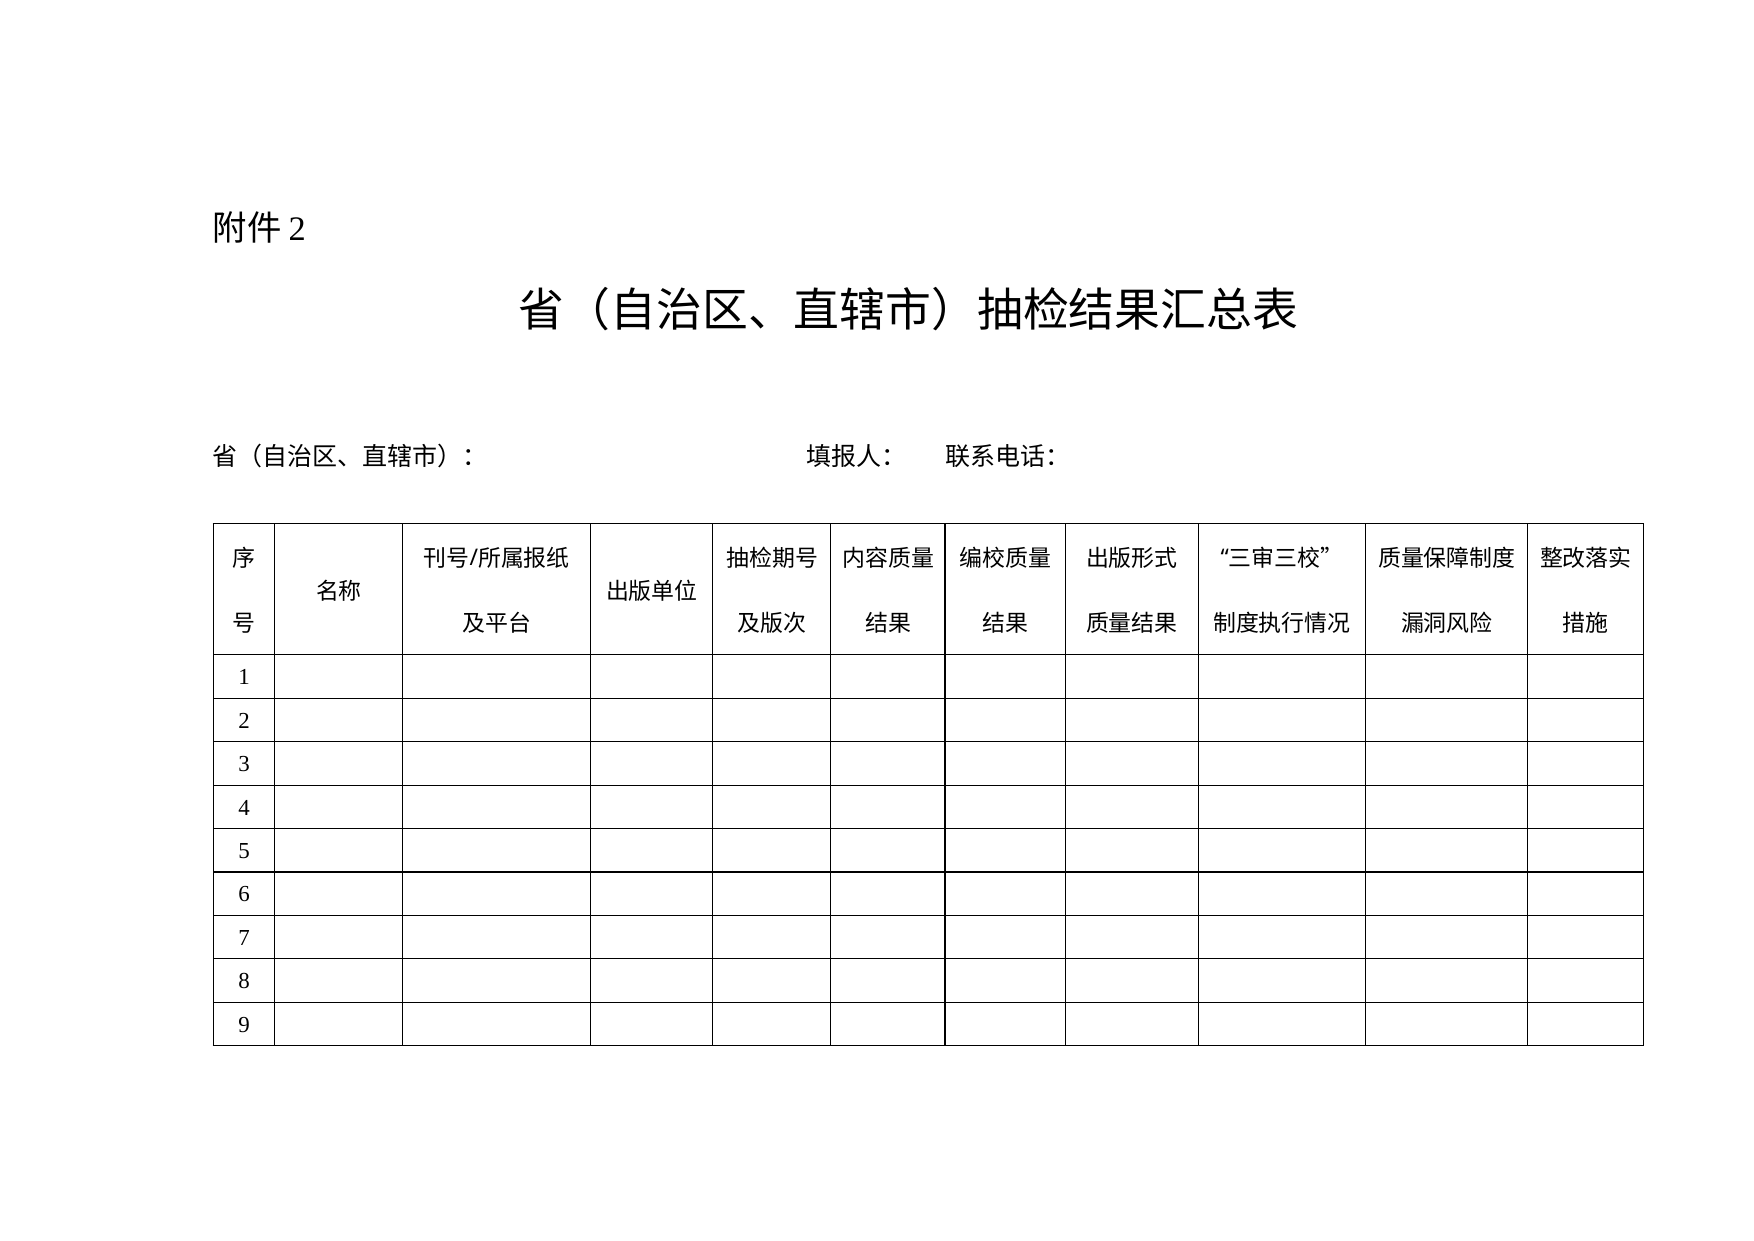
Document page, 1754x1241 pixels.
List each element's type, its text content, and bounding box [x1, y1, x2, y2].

table_cell [275, 873, 402, 915]
table_header 序号 [214, 524, 274, 654]
table_cell [831, 916, 944, 958]
table_cell [1199, 786, 1365, 828]
table_cell [591, 786, 712, 828]
table_header 质量保障制度漏洞风险 [1366, 524, 1527, 654]
table_cell [1528, 699, 1643, 741]
table_cell [1366, 959, 1527, 1002]
table_cell [1366, 829, 1527, 871]
table_cell [831, 699, 944, 741]
table_cell [946, 873, 1065, 915]
table_cell [403, 742, 590, 784]
table_cell [403, 959, 590, 1002]
table_cell [1366, 916, 1527, 958]
table_cell [1199, 916, 1365, 958]
text 省（自治区、直辖市）抽检结果汇总表 [213, 258, 1604, 356]
table_header “三审三校” 制度执行情况 [1199, 524, 1365, 654]
table_cell 2 [214, 699, 274, 741]
table_cell [1528, 742, 1643, 784]
table_cell [1199, 699, 1365, 741]
table_cell [1366, 1003, 1527, 1045]
table_cell [275, 742, 402, 784]
table_cell [1199, 655, 1365, 698]
table_cell [831, 959, 944, 1002]
table_cell [831, 873, 944, 915]
table_cell 4 [214, 786, 274, 828]
table_cell [1066, 655, 1198, 698]
table_cell [713, 786, 830, 828]
table_cell 1 [214, 655, 274, 698]
table_header 抽检期号及版次 [713, 524, 830, 654]
table_cell [403, 1003, 590, 1045]
table_cell [946, 829, 1065, 871]
table_cell [1066, 742, 1198, 784]
table_cell [403, 655, 590, 698]
table_cell [946, 699, 1065, 741]
table_cell 5 [214, 829, 274, 871]
table_cell [275, 916, 402, 958]
table_cell [1366, 742, 1527, 784]
table_cell [946, 916, 1065, 958]
table_cell [275, 699, 402, 741]
table_cell [946, 655, 1065, 698]
table_cell [1528, 1003, 1643, 1045]
table_cell [713, 742, 830, 784]
table_cell [1528, 959, 1643, 1002]
table_cell [1366, 786, 1527, 828]
table_cell [713, 1003, 830, 1045]
table_header 整改落实 措施 [1528, 524, 1643, 654]
table_cell [946, 742, 1065, 784]
table_cell [1528, 873, 1643, 915]
table_cell [831, 655, 944, 698]
table_cell [1066, 959, 1198, 1002]
table_cell [275, 1003, 402, 1045]
table_cell [1066, 1003, 1198, 1045]
table_cell [403, 829, 590, 871]
table_cell [831, 1003, 944, 1045]
table_cell [1066, 916, 1198, 958]
table_cell [275, 655, 402, 698]
table_cell [1199, 1003, 1365, 1045]
table_cell [1528, 916, 1643, 958]
table_cell [1066, 873, 1198, 915]
table_cell [1366, 873, 1527, 915]
table_cell [831, 786, 944, 828]
table_cell [946, 786, 1065, 828]
table_header 出版形式质量结果 [1066, 524, 1198, 654]
table_cell [591, 742, 712, 784]
table_cell 6 [214, 873, 274, 915]
table_header 刊号/所属报纸及平台 [403, 524, 590, 654]
table_cell [275, 786, 402, 828]
table_cell [1066, 786, 1198, 828]
table_cell [403, 699, 590, 741]
table_cell [1199, 959, 1365, 1002]
table_cell [1066, 699, 1198, 741]
text 省（自治区、直辖市）： 填报人： 联系电话： [213, 422, 1604, 487]
table_cell [591, 916, 712, 958]
table_cell [713, 699, 830, 741]
table_header 编校质量 结果 [946, 524, 1065, 654]
table_cell [1528, 786, 1643, 828]
table_cell [275, 959, 402, 1002]
table_cell [713, 916, 830, 958]
table_cell [1199, 742, 1365, 784]
table_cell [591, 655, 712, 698]
table_cell [591, 1003, 712, 1045]
table_cell [831, 742, 944, 784]
table_cell [403, 916, 590, 958]
table_cell [403, 873, 590, 915]
table_cell [946, 959, 1065, 1002]
table_cell [1528, 655, 1643, 698]
table_cell [1366, 699, 1527, 741]
table_cell [1199, 829, 1365, 871]
table_cell [591, 829, 712, 871]
table_cell 7 [214, 916, 274, 958]
table_cell [713, 959, 830, 1002]
table_cell [591, 959, 712, 1002]
table_cell [403, 786, 590, 828]
table_header 名称 [275, 524, 402, 654]
text 附件2 [213, 193, 1604, 258]
table_cell [1199, 873, 1365, 915]
table_cell 8 [214, 959, 274, 1002]
table_cell [713, 829, 830, 871]
table_cell [713, 655, 830, 698]
table_cell [591, 699, 712, 741]
table_cell [1366, 655, 1527, 698]
table_header 内容质量 结果 [831, 524, 944, 654]
table_cell [713, 873, 830, 915]
table_cell 9 [214, 1003, 274, 1045]
table_cell [1066, 829, 1198, 871]
table_cell 3 [214, 742, 274, 784]
table_cell [275, 829, 402, 871]
table_cell [1528, 829, 1643, 871]
table_cell [946, 1003, 1065, 1045]
table_cell [831, 829, 944, 871]
table_header 出版单位 [591, 524, 712, 654]
table_cell [591, 873, 712, 915]
